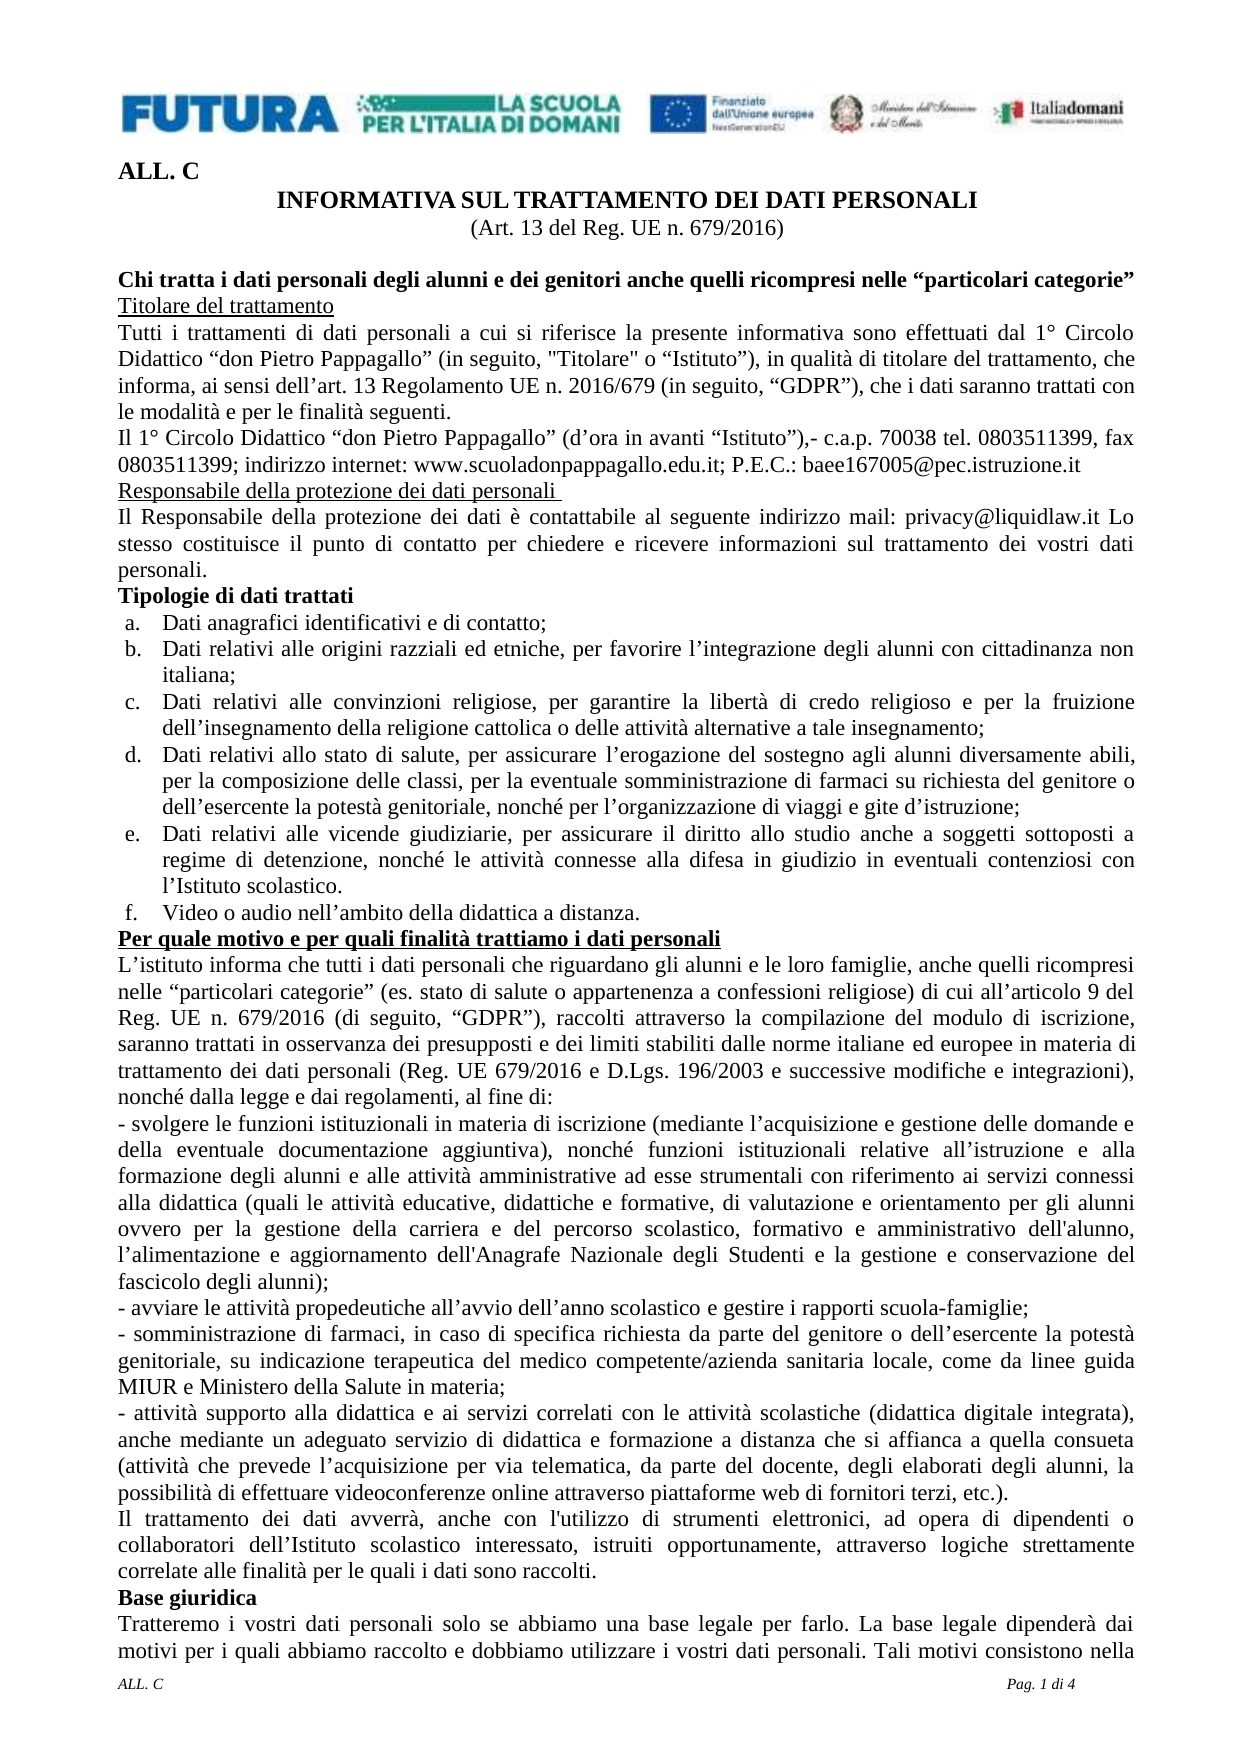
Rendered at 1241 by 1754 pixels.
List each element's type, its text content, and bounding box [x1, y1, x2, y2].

text Chi tratta i dati personali degli alunni e dei genitori anche quelli ricompresi nelle “particolari categorie” [118, 266, 1137, 293]
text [118, 1610, 1137, 1663]
text - attività supporto alla didattica e ai servizi correlati con le attività scolastiche (didattica digitale integrata), anche mediante un adeguato servizio di didattica e formazione a distanza che si affianca a quella consueta (attività che prevede l’acquisizione per via telematica, da parte del docente, degli elaborati degli alunni, la possibilità di effettuare videoconferenze online attraverso piattaforme web di fornitori terzi, etc.). [118, 1399, 1137, 1505]
text Il 1° Circolo Didattico “don Pietro Pappagallo” (d’ora in avanti “Istituto”),- c.a.p. 70038 tel. 0803511399, fax 0803511399; indirizzo internet: www.scuoladonpappagallo.edu.it; P.E.C.: baee167005@pec.istruzione.it [118, 424, 1137, 477]
text Il trattamento dei dati avverrà, anche con l'utilizzo di strumenti elettronici, ad opera di dipendenti o collaboratori dell’Istituto scolastico interessato, istruiti opportunamente, attraverso logiche strettamente correlate alle finalità per le quali i dati sono raccolti. [118, 1505, 1137, 1584]
list Dati relativi alle origini razziali ed etniche, per favorire l’integrazione degli alunni con cittadinanza non italiana; [124, 635, 1137, 688]
text Per quale motivo e per quali finalità trattiamo i dati personali [118, 925, 1137, 951]
text Tutti i trattamenti di dati personali a cui si riferisce la presente informativa sono effettuati dal 1° Circolo Didattico “don Pietro Pappagallo” (in seguito, "Titolare" o “Istituto”), in qualità di titolare del trattamento, che informa, ai sensi dell’art. 13 Regolamento UE n. 2016/679 (in seguito, “GDPR”), che i dati saranno trattati con le modalità e per le finalità seguenti. [118, 319, 1137, 424]
list Dati relativi alle vicende giudiziarie, per assicurare il diritto allo studio anche a soggetti sottoposti a regime di detenzione, nonché le attività connesse alla difesa in giudizio in eventuali contenziosi con l’Istituto scolastico. [124, 820, 1137, 899]
picture [121, 93, 1125, 134]
text - svolgere le funzioni istituzionali in materia di iscrizione (mediante l’acquisizione e gestione delle domande e della eventuale documentazione aggiuntiva), nonché funzioni istituzionali relative all’istruzione e alla formazione degli alunni e alle attività amministrative ad esse strumentali con riferimento ai servizi connessi alla didattica (quali le attività educative, didattiche e formative, di valutazione e orientamento per gli alunni ovvero per la gestione della carriera e del percorso scolastico, formativo e amministrativo dell'alunno, l’alimentazione e aggiornamento dell'Anagrafe Nazionale degli Studenti e la gestione e conservazione del fascicolo degli alunni); [118, 1109, 1137, 1294]
text INFORMATIVA SUL TRATTAMENTO DEI DATI PERSONALI [118, 185, 1137, 213]
text Base giuridica [118, 1584, 1137, 1610]
text Il Responsabile della protezione dei dati è contattabile al seguente indirizzo mail: privacy@liquidlaw.it Lo stesso costituisce il punto di contatto per chiedere e ricevere informazioni sul trattamento dei vostri dati personali. [118, 503, 1137, 582]
text Responsabile della protezione dei dati personali [118, 477, 1137, 503]
text L’istituto informa che tutti i dati personali che riguardano gli alunni e le loro famiglie, anche quelli ricompresi nelle “particolari categorie” (es. stato di salute o appartenenza a confessioni religiose) di cui all’articolo 9 del Reg. UE n. 679/2016 (di seguito, “GDPR”), raccolti attraverso la compilazione del modulo di iscrizione, saranno trattati in osservanza dei presupposti e dei limiti stabiliti dalle norme italiane ed europee in materia di trattamento dei dati personali (Reg. UE 679/2016 e D.Lgs. 196/2003 e successive modifiche e integrazioni), nonché dalla legge e dai regolamenti, al fine di: [118, 951, 1137, 1109]
text Tipologie di dati trattati [118, 582, 1137, 609]
text Titolare del trattamento [118, 293, 1137, 319]
text - avviare le attività propedeutiche all’avvio dell’anno scolastico e gestire i rapporti scuola-famiglie; [118, 1294, 1137, 1320]
list Dati anagrafici identificativi e di contatto; [124, 609, 1137, 635]
text ALL. C [118, 156, 1134, 185]
text (Art. 13 del Reg. UE n. 679/2016) [118, 213, 1137, 240]
text - somministrazione di farmaci, in caso di specifica richiesta da parte del genitore o dell’esercente la potestà genitoriale, su indicazione terapeutica del medico competente/azienda sanitaria locale, come da linee guida MIUR e Ministero della Salute in materia; [118, 1320, 1137, 1399]
list Dati relativi alle convinzioni religiose, per garantire la libertà di credo religioso e per la fruizione dell’insegnamento della religione cattolica o delle attività alternative a tale insegnamento; [124, 688, 1137, 741]
list Video o audio nell’ambito della didattica a distanza. [124, 899, 1137, 925]
list Dati relativi allo stato di salute, per assicurare l’erogazione del sostegno agli alunni diversamente abili, per la composizione delle classi, per la eventuale somministrazione di farmaci su richiesta del genitore o dell’esercente la potestà genitoriale, nonché per l’organizzazione di viaggi e gite d’istruzione; [124, 741, 1137, 820]
